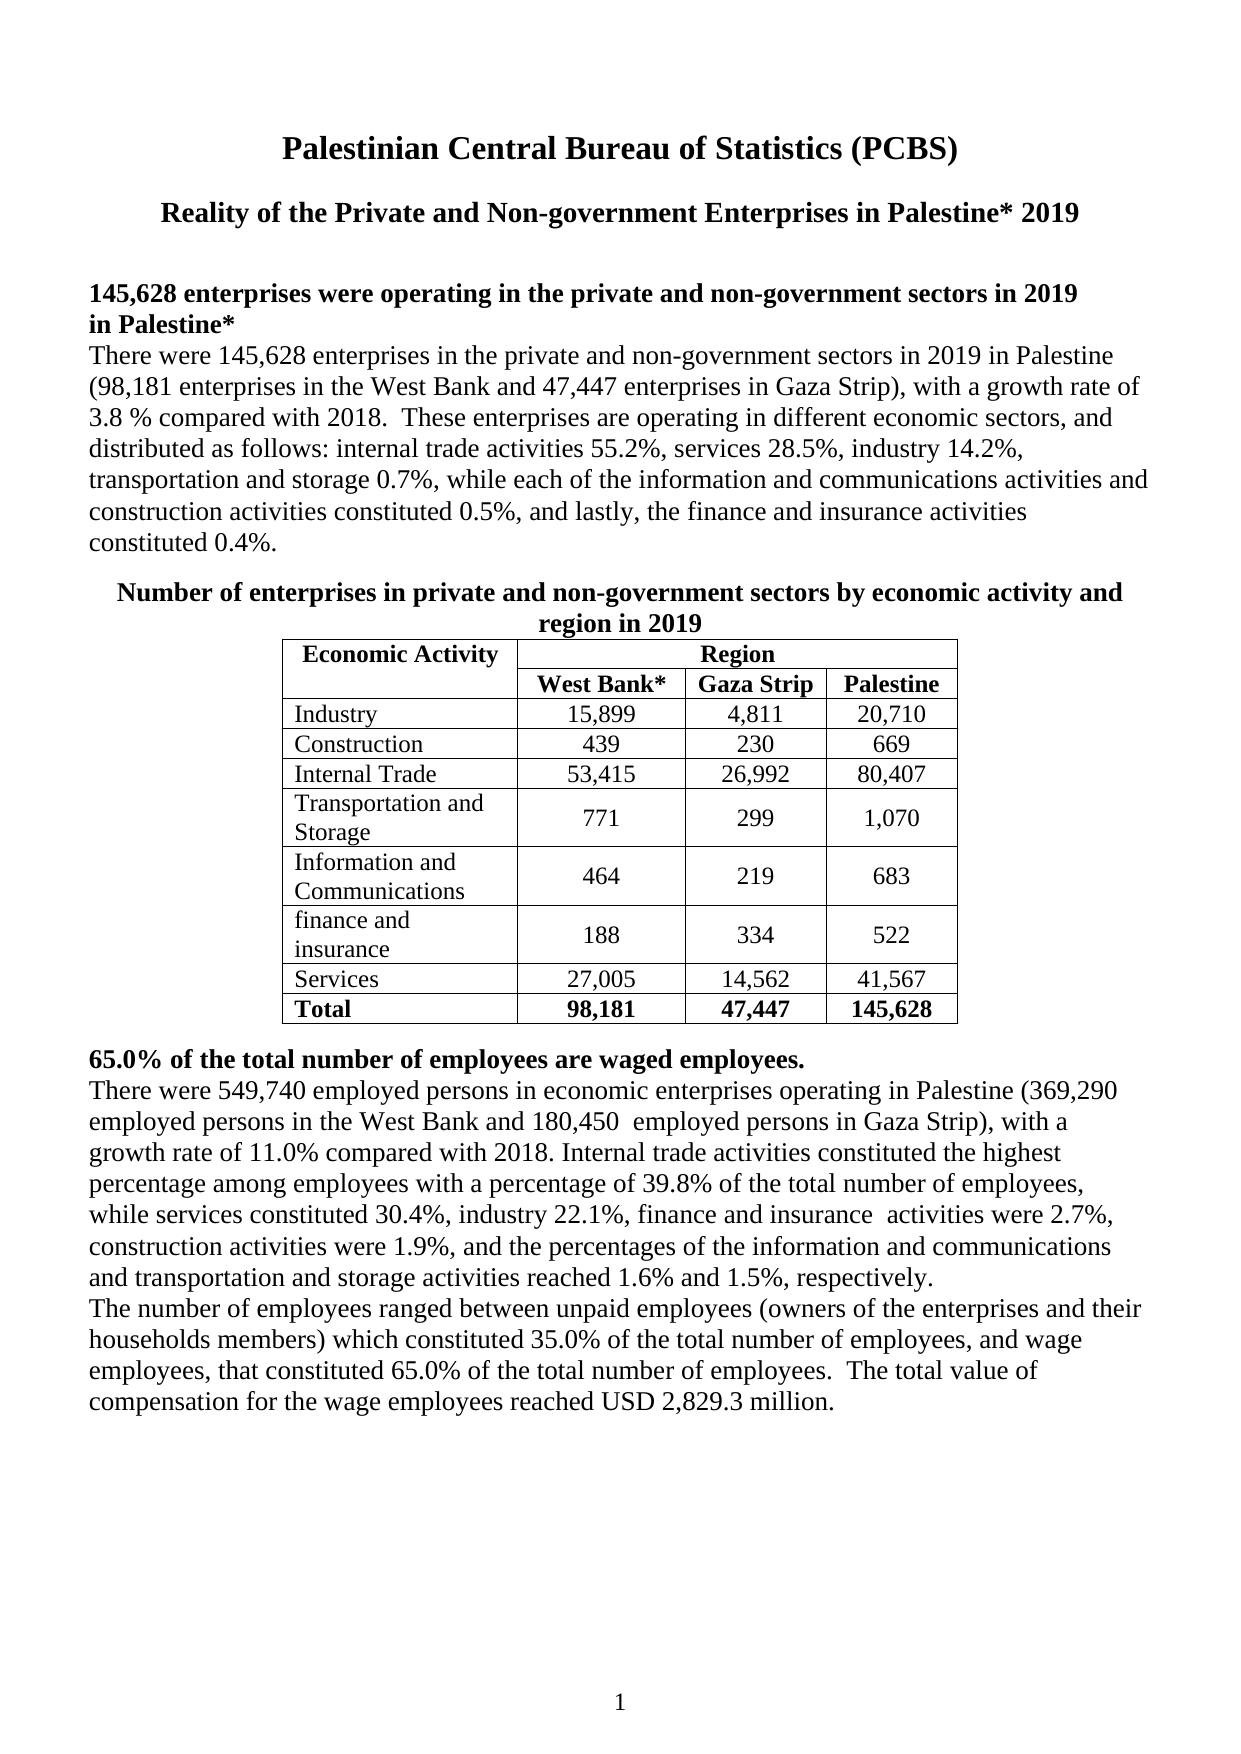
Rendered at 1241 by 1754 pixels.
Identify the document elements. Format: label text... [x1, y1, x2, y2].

text Reality of the Private and Non-government Enterprises in Palestine* 2019 [89, 195, 1152, 229]
table_cell 80,407 [827, 759, 957, 787]
table_cell 1,070 [827, 789, 957, 846]
text The number of employees ranged between unpaid employees (owners of the enterprises and their households members) which constituted 35.0% of the total number of employees, and wage employees, that constituted 65.0% of the total number of employees. The total value of compensation for the wage employees reached USD 2,829.3 million. [89, 1292, 1152, 1417]
table_cell 4,811 [686, 699, 826, 728]
table_cell 41,567 [827, 964, 957, 993]
table_cell 299 [686, 789, 826, 846]
table_cell 27,005 [518, 964, 685, 993]
table_cell 230 [686, 729, 826, 758]
text There were 549,740 employed persons in economic enterprises operating in Palestine (369,290 employed persons in the West Bank and 180,450 employed persons in Gaza Strip), with a growth rate of 11.0% compared with 2018. Internal trade activities constituted the highest percentage among employees with a percentage of 39.8% of the total number of employees, while services constituted 30.4%, industry 22.1%, finance and insurance activities were 2.7%, construction activities were 1.9%, and the percentages of the information and communications and transportation and storage activities reached 1.6% and 1.5%, respectively. [89, 1074, 1152, 1292]
text 65.0% of the total number of employees are waged employees. [89, 1043, 1152, 1074]
text 145,628 enterprises were operating in the private and non-government sectors in 2019 [89, 277, 1152, 308]
table_cell Internal Trade [283, 759, 517, 787]
text in Palestine* [89, 308, 1152, 339]
text There were 145,628 enterprises in the private and non-government sectors in 2019 in Palestine (98,181 enterprises in the West Bank and 47,447 enterprises in Gaza Strip), with a growth rate of 3.8 % compared with 2018. These enterprises are operating in different economic sectors, and distributed as follows: internal trade activities 55.2%, services 28.5%, industry 14.2%, transportation and storage 0.7%, while each of the information and communications activities and construction activities constituted 0.5%, and lastly, the finance and insurance activities constituted 0.4%. [89, 339, 1152, 557]
table_cell 26,992 [686, 759, 826, 787]
table_cell Total [283, 994, 517, 1023]
table_cell 669 [827, 729, 957, 758]
table_cell Information and Communications [283, 847, 517, 904]
table_cell 53,415 [518, 759, 685, 787]
table_cell finance and insurance [283, 906, 517, 963]
table_cell Industry [283, 699, 517, 728]
table_header Economic Activity [283, 640, 517, 698]
table_cell 334 [686, 906, 826, 963]
table_cell Gaza Strip [686, 669, 826, 698]
table_cell 219 [686, 847, 826, 904]
table_cell 439 [518, 729, 685, 758]
table_cell 145,628 [827, 994, 957, 1023]
table_cell 522 [827, 906, 957, 963]
table_cell Palestine [827, 669, 957, 698]
table_cell 98,181 [518, 994, 685, 1023]
table_cell 464 [518, 847, 685, 904]
subtitle Palestinian Central Bureau of Statistics (PCBS) [89, 128, 1152, 166]
table_cell 683 [827, 847, 957, 904]
table_cell Construction [283, 729, 517, 758]
table_cell 188 [518, 906, 685, 963]
table_cell Services [283, 964, 517, 993]
table_cell 47,447 [686, 994, 826, 1023]
table_cell Transportation and Storage [283, 789, 517, 846]
table_header Region [518, 640, 957, 668]
table_cell West Bank* [518, 669, 685, 698]
table_cell 14,562 [686, 964, 826, 993]
table_cell 20,710 [827, 699, 957, 728]
table_cell 15,899 [518, 699, 685, 728]
table_cell 771 [518, 789, 685, 846]
text Number of enterprises in private and non-government sectors by economic activity and region in 2019 [89, 576, 1152, 638]
